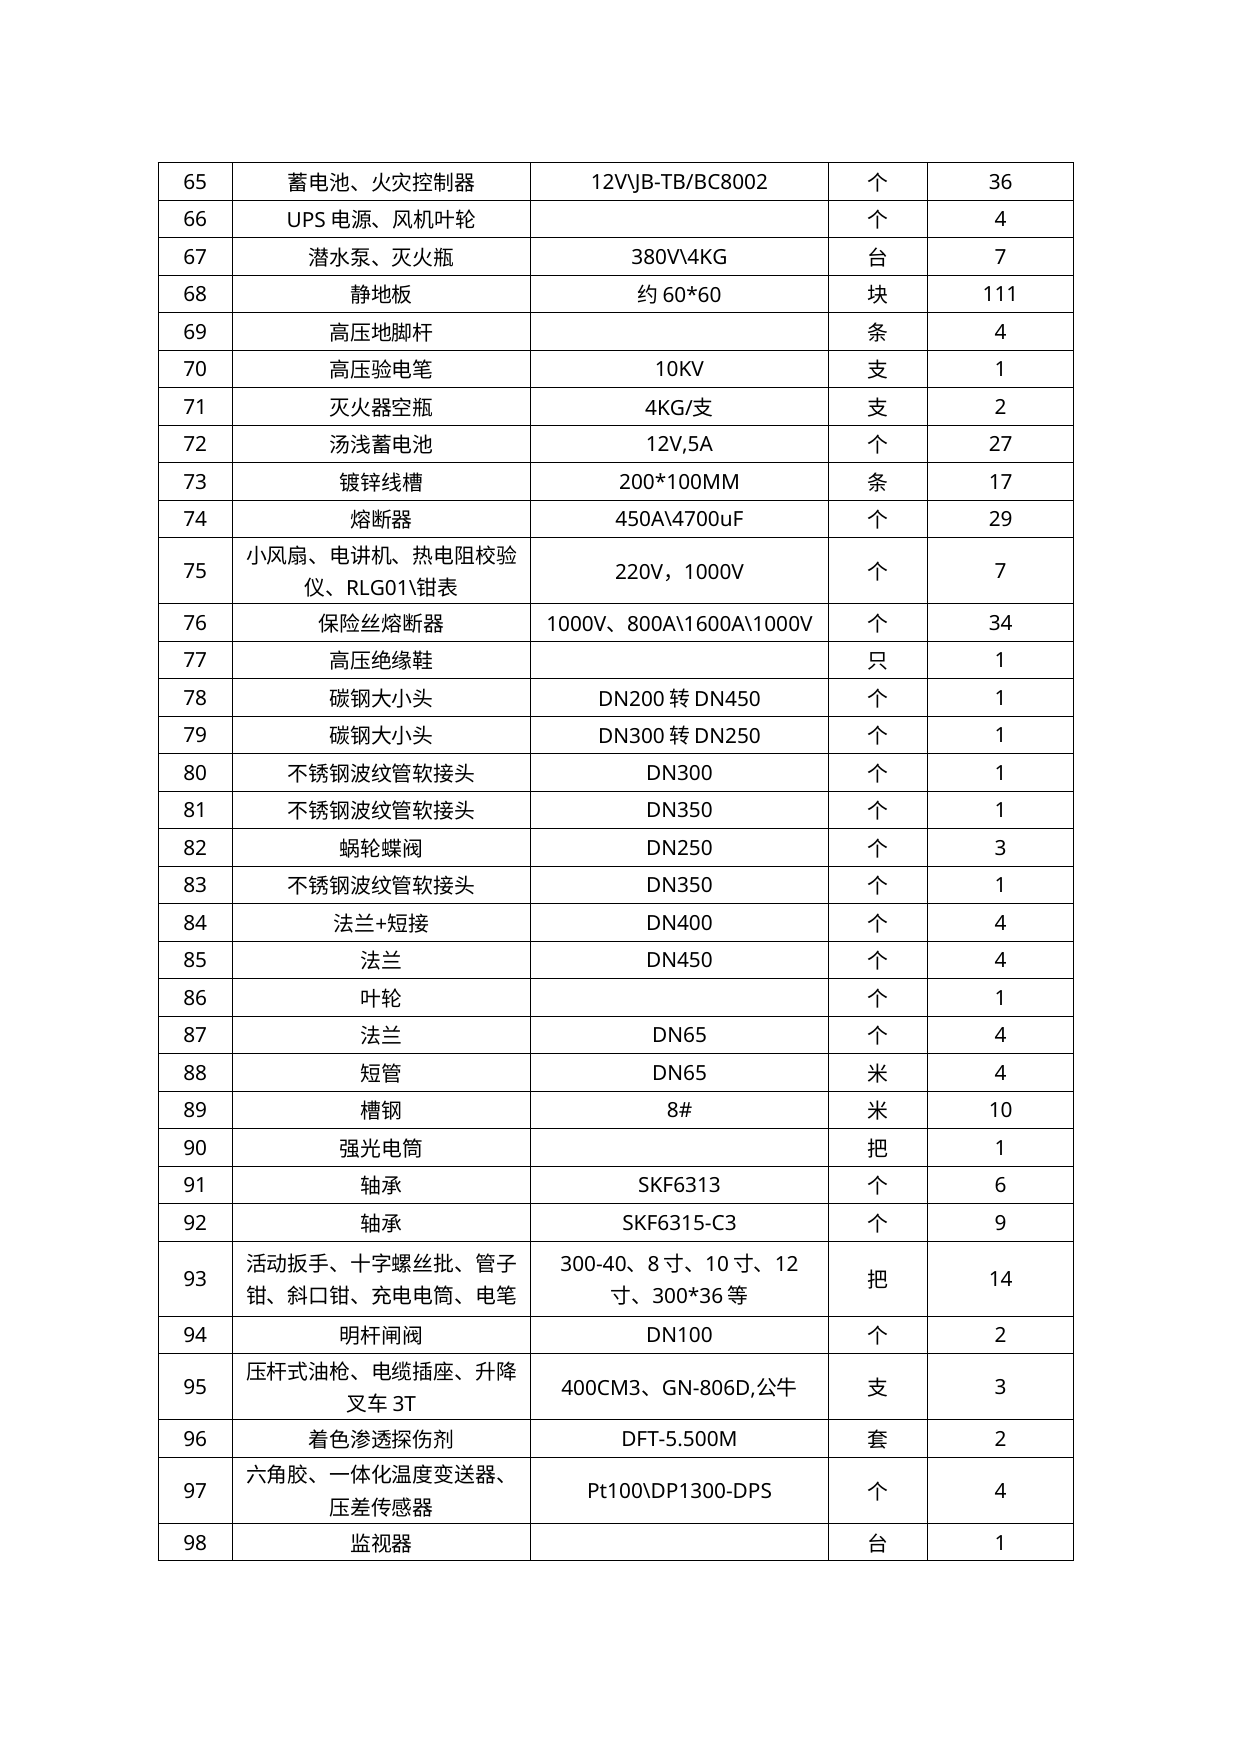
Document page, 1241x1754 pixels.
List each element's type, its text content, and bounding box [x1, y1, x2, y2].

table_cell 2 [928, 1317, 1073, 1353]
table_cell 个 [829, 1317, 927, 1353]
table_cell 1 [928, 1524, 1073, 1560]
table_cell 高压绝缘鞋 [233, 642, 530, 678]
table_cell 4 [928, 1054, 1073, 1091]
table_cell 84 [159, 904, 232, 941]
table_cell 1 [928, 979, 1073, 1016]
table_cell 89 [159, 1092, 232, 1128]
table_cell [531, 201, 828, 237]
table_cell 台 [829, 238, 927, 274]
table_cell 98 [159, 1524, 232, 1560]
table_cell 碳钢大小头 [233, 717, 530, 753]
table_cell 7 [928, 538, 1073, 603]
table_cell 个 [829, 754, 927, 791]
table_cell 71 [159, 388, 232, 424]
table_cell 34 [928, 604, 1073, 641]
table_cell 个 [829, 1458, 927, 1523]
table_cell 把 [829, 1129, 927, 1166]
table_cell 82 [159, 829, 232, 866]
table_cell 个 [829, 1017, 927, 1053]
table_cell 4 [928, 904, 1073, 941]
table_cell DN450 [531, 942, 828, 978]
table_cell 碳钢大小头 [233, 679, 530, 716]
table_cell 1 [928, 792, 1073, 828]
table_cell 个 [829, 867, 927, 903]
table_cell 监视器 [233, 1524, 530, 1560]
table_cell 条 [829, 463, 927, 499]
table_cell 个 [829, 604, 927, 641]
table_cell 14 [928, 1242, 1073, 1316]
table_cell DN400 [531, 904, 828, 941]
table_cell 4 [928, 1017, 1073, 1053]
table_cell 2 [928, 388, 1073, 424]
table_cell 个 [829, 201, 927, 237]
table_cell 块 [829, 276, 927, 312]
table_cell DN100 [531, 1317, 828, 1353]
table_cell 着色渗透探伤剂 [233, 1420, 530, 1457]
table_cell 111 [928, 276, 1073, 312]
table_cell 不锈钢波纹管软接头 [233, 792, 530, 828]
table_cell 约60*60 [531, 276, 828, 312]
table_cell 台 [829, 1524, 927, 1560]
table_cell 75 [159, 538, 232, 603]
table_cell 蓄电池、火灾控制器 [233, 163, 530, 199]
table_cell 潜水泵、灭火瓶 [233, 238, 530, 274]
table_cell 4 [928, 313, 1073, 349]
table_cell 76 [159, 604, 232, 641]
table_cell 支 [829, 388, 927, 424]
table_cell [531, 979, 828, 1016]
table_cell 1 [928, 867, 1073, 903]
table_cell 支 [829, 351, 927, 387]
table_cell 法兰+短接 [233, 904, 530, 941]
table_cell 明杆闸阀 [233, 1317, 530, 1353]
table_cell 蜗轮蝶阀 [233, 829, 530, 866]
table_cell DN65 [531, 1054, 828, 1091]
table_cell 法兰 [233, 1017, 530, 1053]
table_cell 4 [928, 201, 1073, 237]
table_cell 小风扇、电讲机、热电阻校验仪、RLG01\钳表 [233, 538, 530, 603]
table_cell 个 [829, 163, 927, 199]
table_cell 1 [928, 351, 1073, 387]
table_cell UPS电源、风机叶轮 [233, 201, 530, 237]
table_cell 96 [159, 1420, 232, 1457]
table_cell 活动扳手、十字螺丝批、管子钳、斜口钳、充电电筒、电笔 [233, 1242, 530, 1316]
table_cell 72 [159, 426, 232, 462]
table_cell 六角胶、一体化温度变送器、压差传感器 [233, 1458, 530, 1523]
table_cell 78 [159, 679, 232, 716]
table_cell 个 [829, 717, 927, 753]
table_cell 熔断器 [233, 501, 530, 537]
table_cell DN300 [531, 754, 828, 791]
table_cell 汤浅蓄电池 [233, 426, 530, 462]
table_cell 个 [829, 679, 927, 716]
table_cell DFT-5.500M [531, 1420, 828, 1457]
table_cell 静地板 [233, 276, 530, 312]
table_cell 高压验电笔 [233, 351, 530, 387]
table_cell 1000V、800A\1600A\1000V [531, 604, 828, 641]
table_cell 12V\JB-TB/BC8002 [531, 163, 828, 199]
table_cell 1 [928, 1129, 1073, 1166]
table_cell 个 [829, 538, 927, 603]
table_cell 米 [829, 1092, 927, 1128]
table_cell 6 [928, 1167, 1073, 1203]
table_cell 200*100MM [531, 463, 828, 499]
table_cell 65 [159, 163, 232, 199]
table_cell 85 [159, 942, 232, 978]
table_cell 不锈钢波纹管软接头 [233, 867, 530, 903]
table_cell 97 [159, 1458, 232, 1523]
table_cell [531, 642, 828, 678]
table_cell 87 [159, 1017, 232, 1053]
table_cell 2 [928, 1420, 1073, 1457]
table_cell 只 [829, 642, 927, 678]
table_cell 个 [829, 1167, 927, 1203]
table_cell Pt100\DP1300-DPS [531, 1458, 828, 1523]
table_cell DN350 [531, 792, 828, 828]
table_cell 4 [928, 1458, 1073, 1523]
table_cell DN250 [531, 829, 828, 866]
table_cell 个 [829, 904, 927, 941]
table_cell 4KG/支 [531, 388, 828, 424]
table_cell 强光电筒 [233, 1129, 530, 1166]
table_cell 1 [928, 679, 1073, 716]
table_cell 轴承 [233, 1204, 530, 1241]
table_cell 个 [829, 942, 927, 978]
table_cell 把 [829, 1242, 927, 1316]
table_cell 镀锌线槽 [233, 463, 530, 499]
table_cell SKF6315-C3 [531, 1204, 828, 1241]
table_cell 槽钢 [233, 1092, 530, 1128]
table_cell 300-40、8寸、10寸、12寸、300*36等 [531, 1242, 828, 1316]
table_cell 27 [928, 426, 1073, 462]
table_cell 3 [928, 829, 1073, 866]
table_cell 支 [829, 1354, 927, 1419]
table_cell 个 [829, 979, 927, 1016]
table_cell 10 [928, 1092, 1073, 1128]
table_cell DN350 [531, 867, 828, 903]
table_cell 7 [928, 238, 1073, 274]
table_cell 套 [829, 1420, 927, 1457]
table_cell 3 [928, 1354, 1073, 1419]
table_cell 10KV [531, 351, 828, 387]
table_cell 380V\4KG [531, 238, 828, 274]
table_cell 1 [928, 754, 1073, 791]
table_cell 92 [159, 1204, 232, 1241]
table_cell [531, 1129, 828, 1166]
table_cell 短管 [233, 1054, 530, 1091]
table_cell 个 [829, 501, 927, 537]
table_cell 90 [159, 1129, 232, 1166]
table_cell 93 [159, 1242, 232, 1316]
table_cell 88 [159, 1054, 232, 1091]
table_cell 69 [159, 313, 232, 349]
table_cell 1 [928, 717, 1073, 753]
table_cell DN65 [531, 1017, 828, 1053]
table_cell 4 [928, 942, 1073, 978]
table_cell 66 [159, 201, 232, 237]
table_cell 个 [829, 792, 927, 828]
table_cell [531, 313, 828, 349]
table_cell 81 [159, 792, 232, 828]
table_cell 94 [159, 1317, 232, 1353]
table_cell 74 [159, 501, 232, 537]
table_cell 70 [159, 351, 232, 387]
table_cell 米 [829, 1054, 927, 1091]
table_cell 个 [829, 426, 927, 462]
table_cell 高压地脚杆 [233, 313, 530, 349]
table_cell 86 [159, 979, 232, 1016]
table_cell 轴承 [233, 1167, 530, 1203]
table_cell 压杆式油枪、电缆插座、升降叉车3T [233, 1354, 530, 1419]
table_cell 29 [928, 501, 1073, 537]
table_cell 不锈钢波纹管软接头 [233, 754, 530, 791]
table_cell 17 [928, 463, 1073, 499]
table_cell [531, 1524, 828, 1560]
table_cell 个 [829, 1204, 927, 1241]
table_cell 220V，1000V [531, 538, 828, 603]
table_cell 450A\4700uF [531, 501, 828, 537]
table_cell SKF6313 [531, 1167, 828, 1203]
table_cell 68 [159, 276, 232, 312]
table_cell 77 [159, 642, 232, 678]
table_cell DN300转DN250 [531, 717, 828, 753]
table_cell 9 [928, 1204, 1073, 1241]
table_cell 95 [159, 1354, 232, 1419]
table_cell 8# [531, 1092, 828, 1128]
table_cell 91 [159, 1167, 232, 1203]
table_cell DN200转DN450 [531, 679, 828, 716]
table_cell 36 [928, 163, 1073, 199]
table_cell 12V,5A [531, 426, 828, 462]
table_cell 灭火器空瓶 [233, 388, 530, 424]
table_cell 73 [159, 463, 232, 499]
table_cell 67 [159, 238, 232, 274]
table_cell 79 [159, 717, 232, 753]
table_cell 保险丝熔断器 [233, 604, 530, 641]
table_cell 法兰 [233, 942, 530, 978]
table_cell 83 [159, 867, 232, 903]
table_cell 1 [928, 642, 1073, 678]
table_cell 个 [829, 829, 927, 866]
table_cell 400CM3、GN-806D,公牛 [531, 1354, 828, 1419]
table_cell 80 [159, 754, 232, 791]
table_cell 条 [829, 313, 927, 349]
table_cell 叶轮 [233, 979, 530, 1016]
